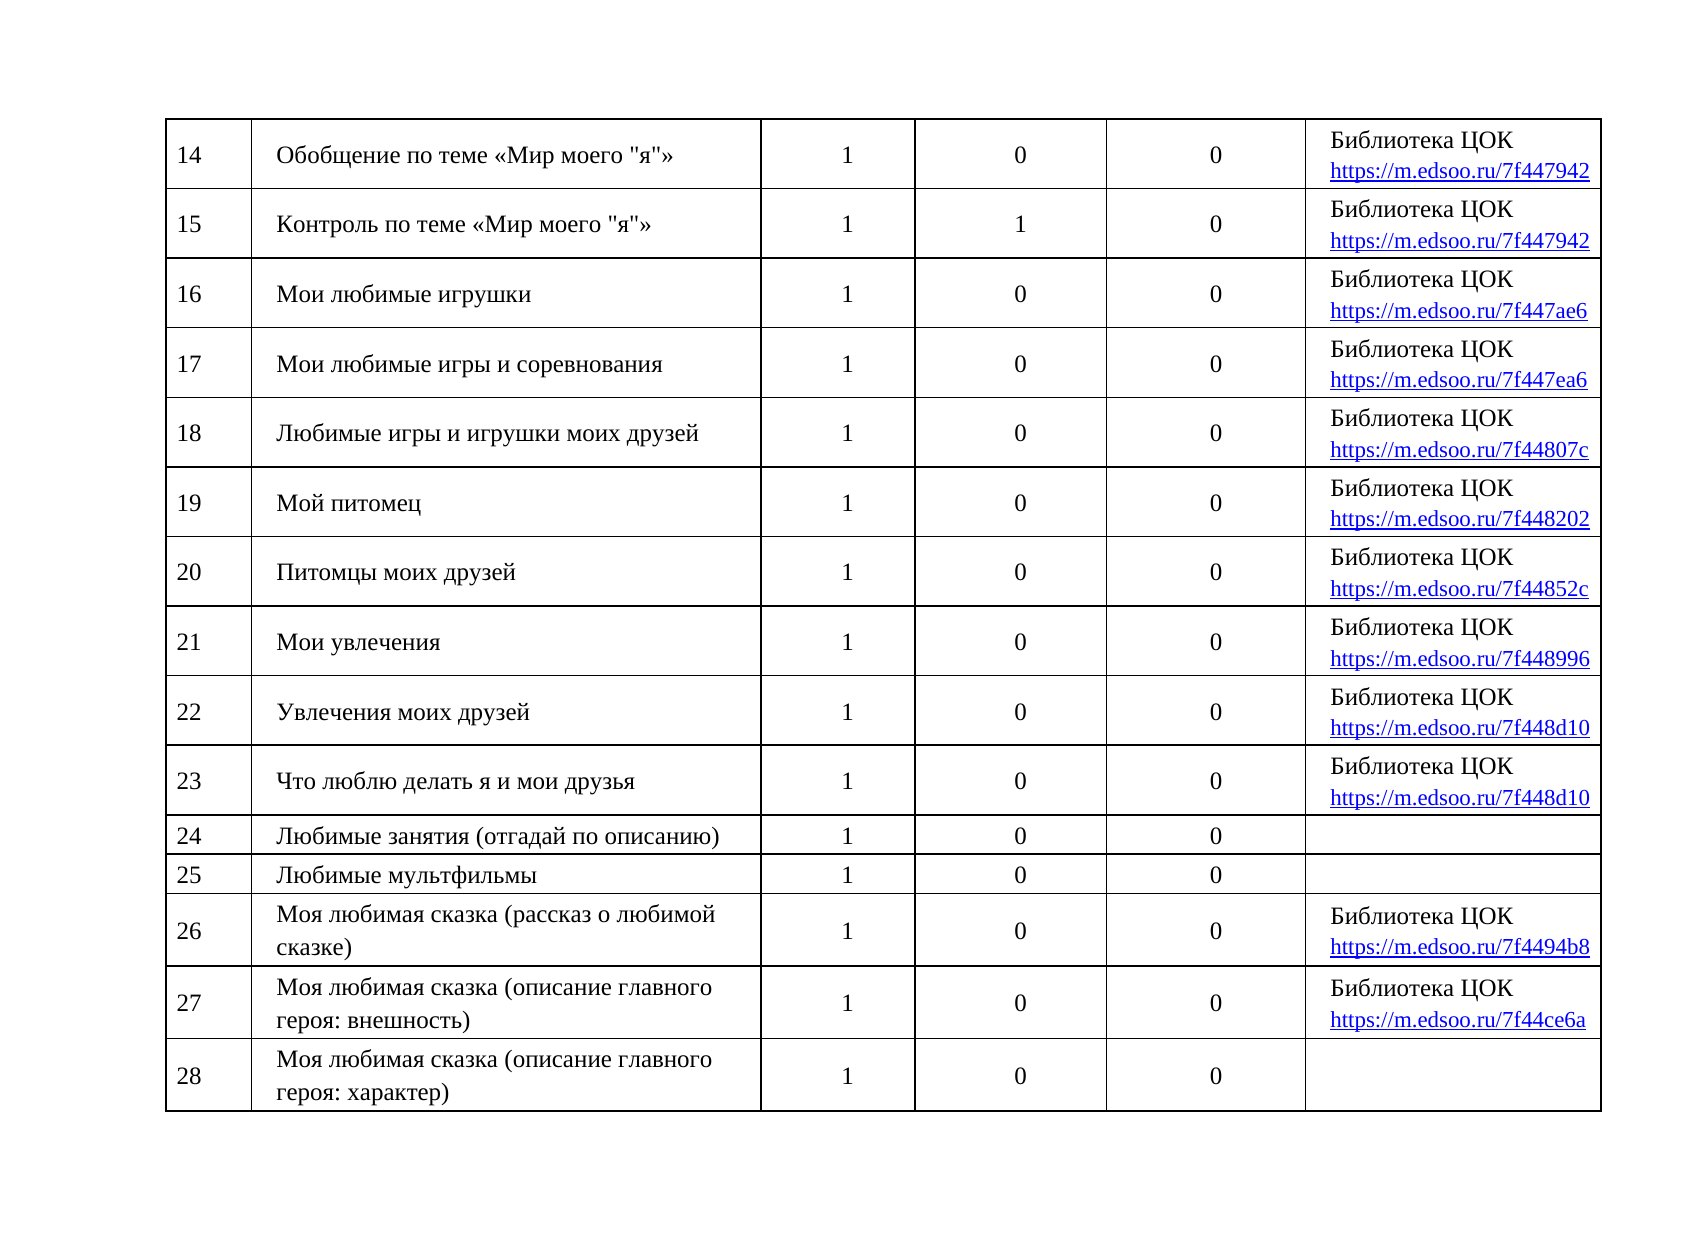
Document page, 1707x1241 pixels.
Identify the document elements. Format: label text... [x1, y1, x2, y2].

table_cell Библиотека ЦОК https://m.edsoo.ru/7f447ae6 [1306, 259, 1600, 327]
table_cell 0 [916, 537, 1106, 605]
table_cell 0 [916, 816, 1106, 853]
table_cell Библиотека ЦОК https://m.edsoo.ru/7f448d10 [1306, 676, 1600, 744]
table_cell Любимые мультфильмы [252, 855, 760, 893]
table_cell Библиотека ЦОК https://m.edsoo.ru/7f448202 [1306, 468, 1600, 536]
table_cell Библиотека ЦОК https://m.edsoo.ru/7f447942 [1306, 189, 1600, 257]
table_cell Мои любимые игры и соревнования [252, 328, 760, 396]
table_cell 0 [916, 855, 1106, 893]
table_cell 1 [762, 259, 914, 327]
table_cell 1 [762, 537, 914, 605]
table_cell 1 [762, 607, 914, 675]
table_cell 0 [1107, 189, 1305, 257]
table_cell Библиотека ЦОК https://m.edsoo.ru/7f447942 [1306, 120, 1600, 188]
table_cell 0 [916, 967, 1106, 1037]
table_cell Что люблю делать я и мои друзья [252, 746, 760, 814]
table_cell 0 [916, 676, 1106, 744]
table_cell Библиотека ЦОК https://m.edsoo.ru/7f44807c [1306, 398, 1600, 466]
table_cell 17 [167, 328, 251, 396]
table_cell 1 [762, 676, 914, 744]
table_cell 0 [1107, 967, 1305, 1037]
table_cell Библиотека ЦОК https://m.edsoo.ru/7f4494b8 [1306, 894, 1600, 965]
table_cell Любимые игры и игрушки моих друзей [252, 398, 760, 466]
table_cell Библиотека ЦОК https://m.edsoo.ru/7f447ea6 [1306, 328, 1600, 396]
table_cell Библиотека ЦОК https://m.edsoo.ru/7f44ce6a [1306, 967, 1600, 1037]
table_cell 14 [167, 120, 251, 188]
table_cell [1306, 816, 1600, 853]
table_cell 0 [1107, 894, 1305, 965]
table_cell 1 [762, 189, 914, 257]
table_cell Обобщение по теме «Мир моего "я"» [252, 120, 760, 188]
table_cell Мой питомец [252, 468, 760, 536]
table_cell 28 [167, 1039, 251, 1110]
table_cell 25 [167, 855, 251, 893]
table_cell 0 [1107, 328, 1305, 396]
table_cell 1 [916, 189, 1106, 257]
table_cell 0 [1107, 259, 1305, 327]
table_cell 1 [762, 894, 914, 965]
table_cell 0 [1107, 855, 1305, 893]
table_cell 0 [1107, 120, 1305, 188]
table_cell [1306, 855, 1600, 893]
table_cell 0 [1107, 537, 1305, 605]
table_cell 0 [1107, 398, 1305, 466]
table_cell 1 [762, 967, 914, 1037]
table_cell Любимые занятия (отгадай по описанию) [252, 816, 760, 853]
table_cell 0 [916, 746, 1106, 814]
table_cell 0 [1107, 1039, 1305, 1110]
table_cell 22 [167, 676, 251, 744]
table_cell 23 [167, 746, 251, 814]
table_cell Моя любимая сказка (описание главного героя: внешность) [252, 967, 760, 1037]
table_cell Питомцы моих друзей [252, 537, 760, 605]
table_cell 0 [1107, 676, 1305, 744]
table_cell 0 [916, 398, 1106, 466]
table_cell 1 [762, 120, 914, 188]
table_cell 16 [167, 259, 251, 327]
table_cell 0 [1107, 468, 1305, 536]
table_cell Библиотека ЦОК https://m.edsoo.ru/7f448996 [1306, 607, 1600, 675]
table_cell 0 [916, 607, 1106, 675]
table_cell 19 [167, 468, 251, 536]
table_cell 1 [762, 468, 914, 536]
table_cell Моя любимая сказка (описание главного героя: характер) [252, 1039, 760, 1110]
table_cell [1306, 1039, 1600, 1110]
table_cell 1 [762, 816, 914, 853]
table_cell 0 [916, 328, 1106, 396]
table_cell 0 [916, 259, 1106, 327]
table_cell 1 [762, 328, 914, 396]
table_cell 1 [762, 398, 914, 466]
table_cell Моя любимая сказка (рассказ о любимой сказке) [252, 894, 760, 965]
table_cell Контроль по теме «Мир моего "я"» [252, 189, 760, 257]
table_cell 1 [762, 1039, 914, 1110]
table_cell Мои любимые игрушки [252, 259, 760, 327]
table_cell 0 [916, 120, 1106, 188]
table_cell Мои увлечения [252, 607, 760, 675]
table_cell 0 [916, 468, 1106, 536]
table_cell 20 [167, 537, 251, 605]
table_cell 26 [167, 894, 251, 965]
table_cell 0 [1107, 746, 1305, 814]
table_cell 15 [167, 189, 251, 257]
table_cell 21 [167, 607, 251, 675]
table_cell 0 [916, 894, 1106, 965]
table_cell 1 [762, 746, 914, 814]
table_cell 1 [762, 855, 914, 893]
table_cell 24 [167, 816, 251, 853]
table_cell Библиотека ЦОК https://m.edsoo.ru/7f44852c [1306, 537, 1600, 605]
table_cell Библиотека ЦОК https://m.edsoo.ru/7f448d10 [1306, 746, 1600, 814]
table_cell 27 [167, 967, 251, 1037]
table_cell 0 [1107, 816, 1305, 853]
table_cell 0 [1107, 607, 1305, 675]
table_cell Увлечения моих друзей [252, 676, 760, 744]
table_cell 0 [916, 1039, 1106, 1110]
table_cell 18 [167, 398, 251, 466]
